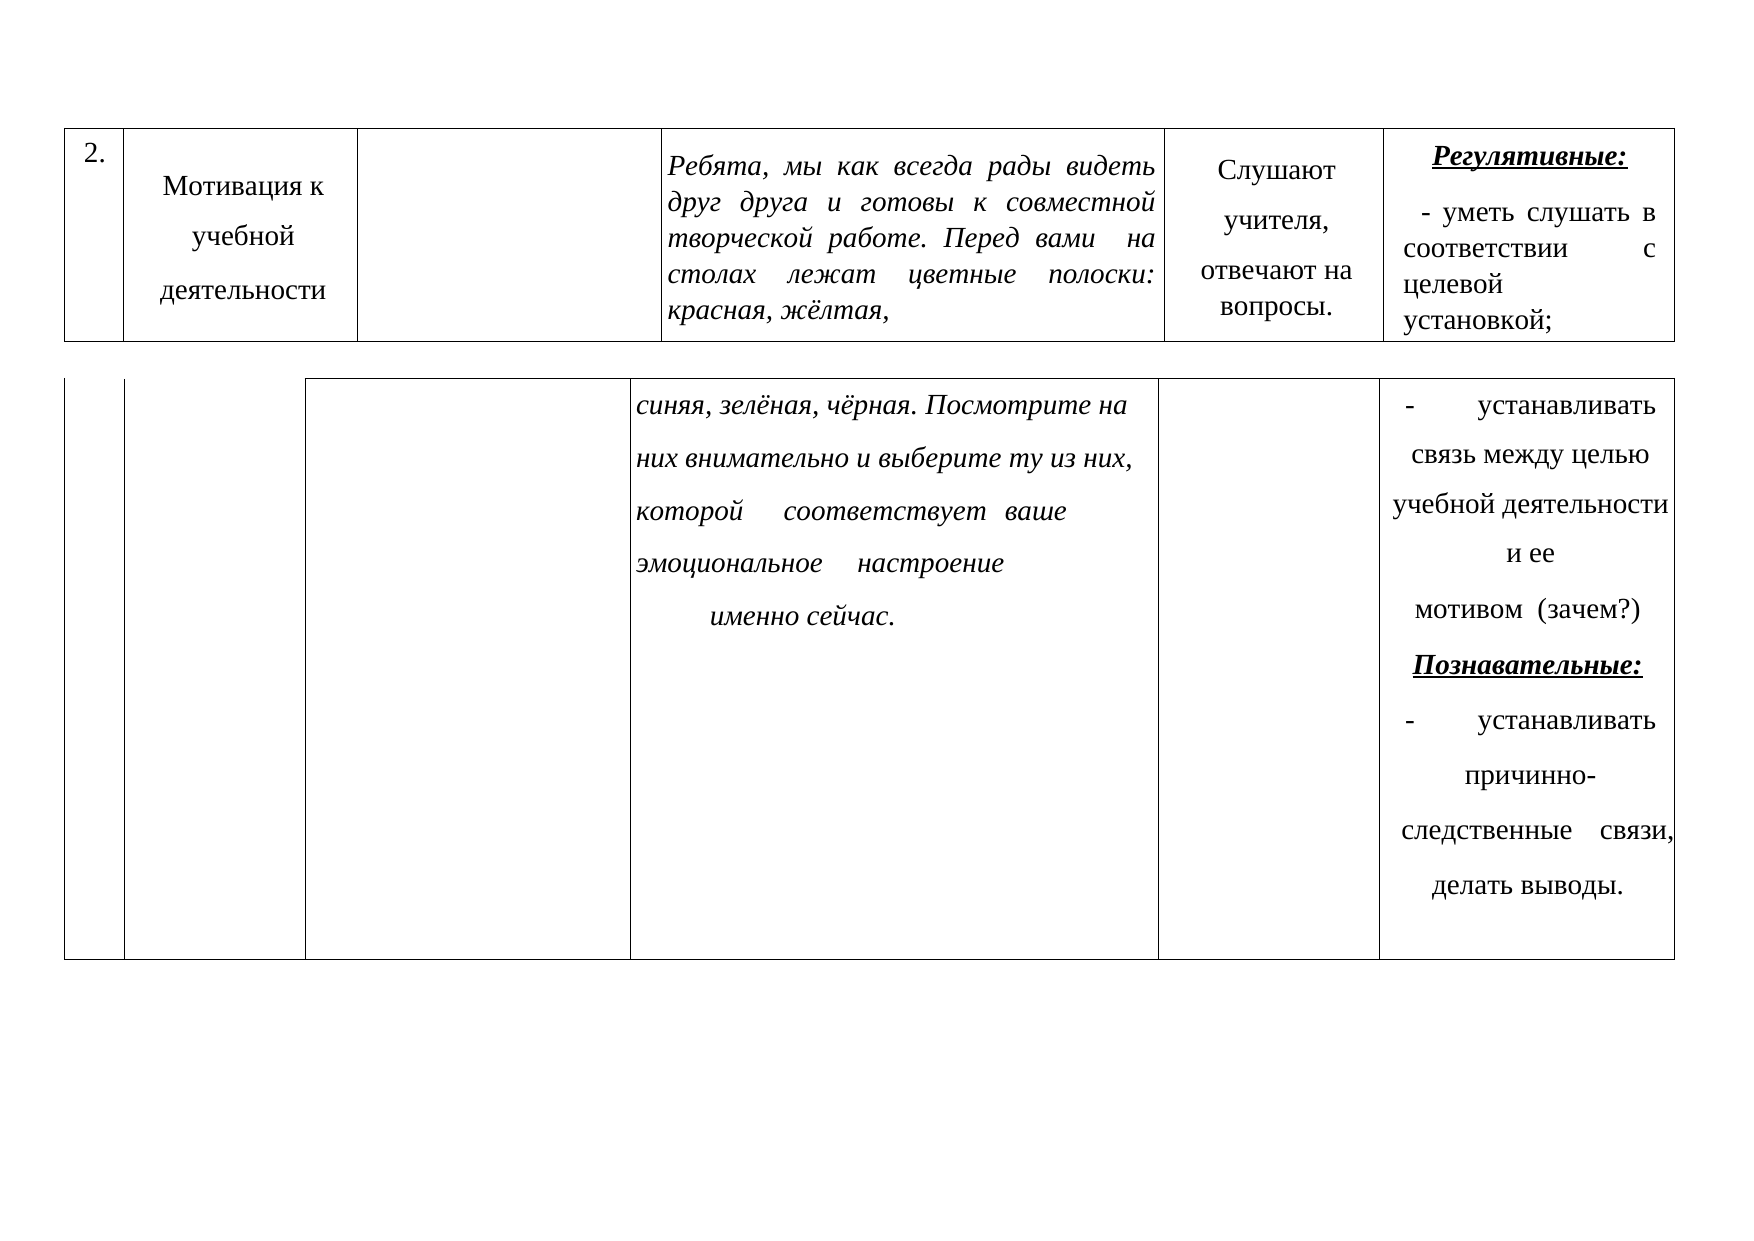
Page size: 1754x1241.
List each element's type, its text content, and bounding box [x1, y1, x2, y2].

table_cell Регулятивные: - уметь слушать в соответствии с целевой установкой; [1384, 129, 1674, 341]
table_cell Слушают учителя, отвечают на вопросы. [1165, 129, 1383, 341]
table_header [125, 378, 305, 959]
table_header синяя, зелёная, чёрная. Посмотрите на них внимательно и выберите ту из них, которой соответствует ваше эмоциональное настроение именно сейчас. [631, 379, 1158, 959]
table_cell Ребята, мы как всегда рады видеть друг друга и готовы к совместной творческой работе. Перед вами на столах лежат цветные полоски: красная, жёлтая, [662, 129, 1164, 341]
table_header [65, 378, 124, 959]
table_cell 2. [65, 129, 123, 341]
table_header [1159, 379, 1379, 959]
table_cell Мотивация к учебной деятельности [124, 129, 357, 341]
table_header устанавливать связь между целью учебной деятельности и ее мотивом (зачем?) Познавательные: устанавливать причинно- следственные связи, делать выводы. [1380, 379, 1674, 959]
table_cell [358, 129, 661, 341]
table_header [306, 379, 630, 959]
